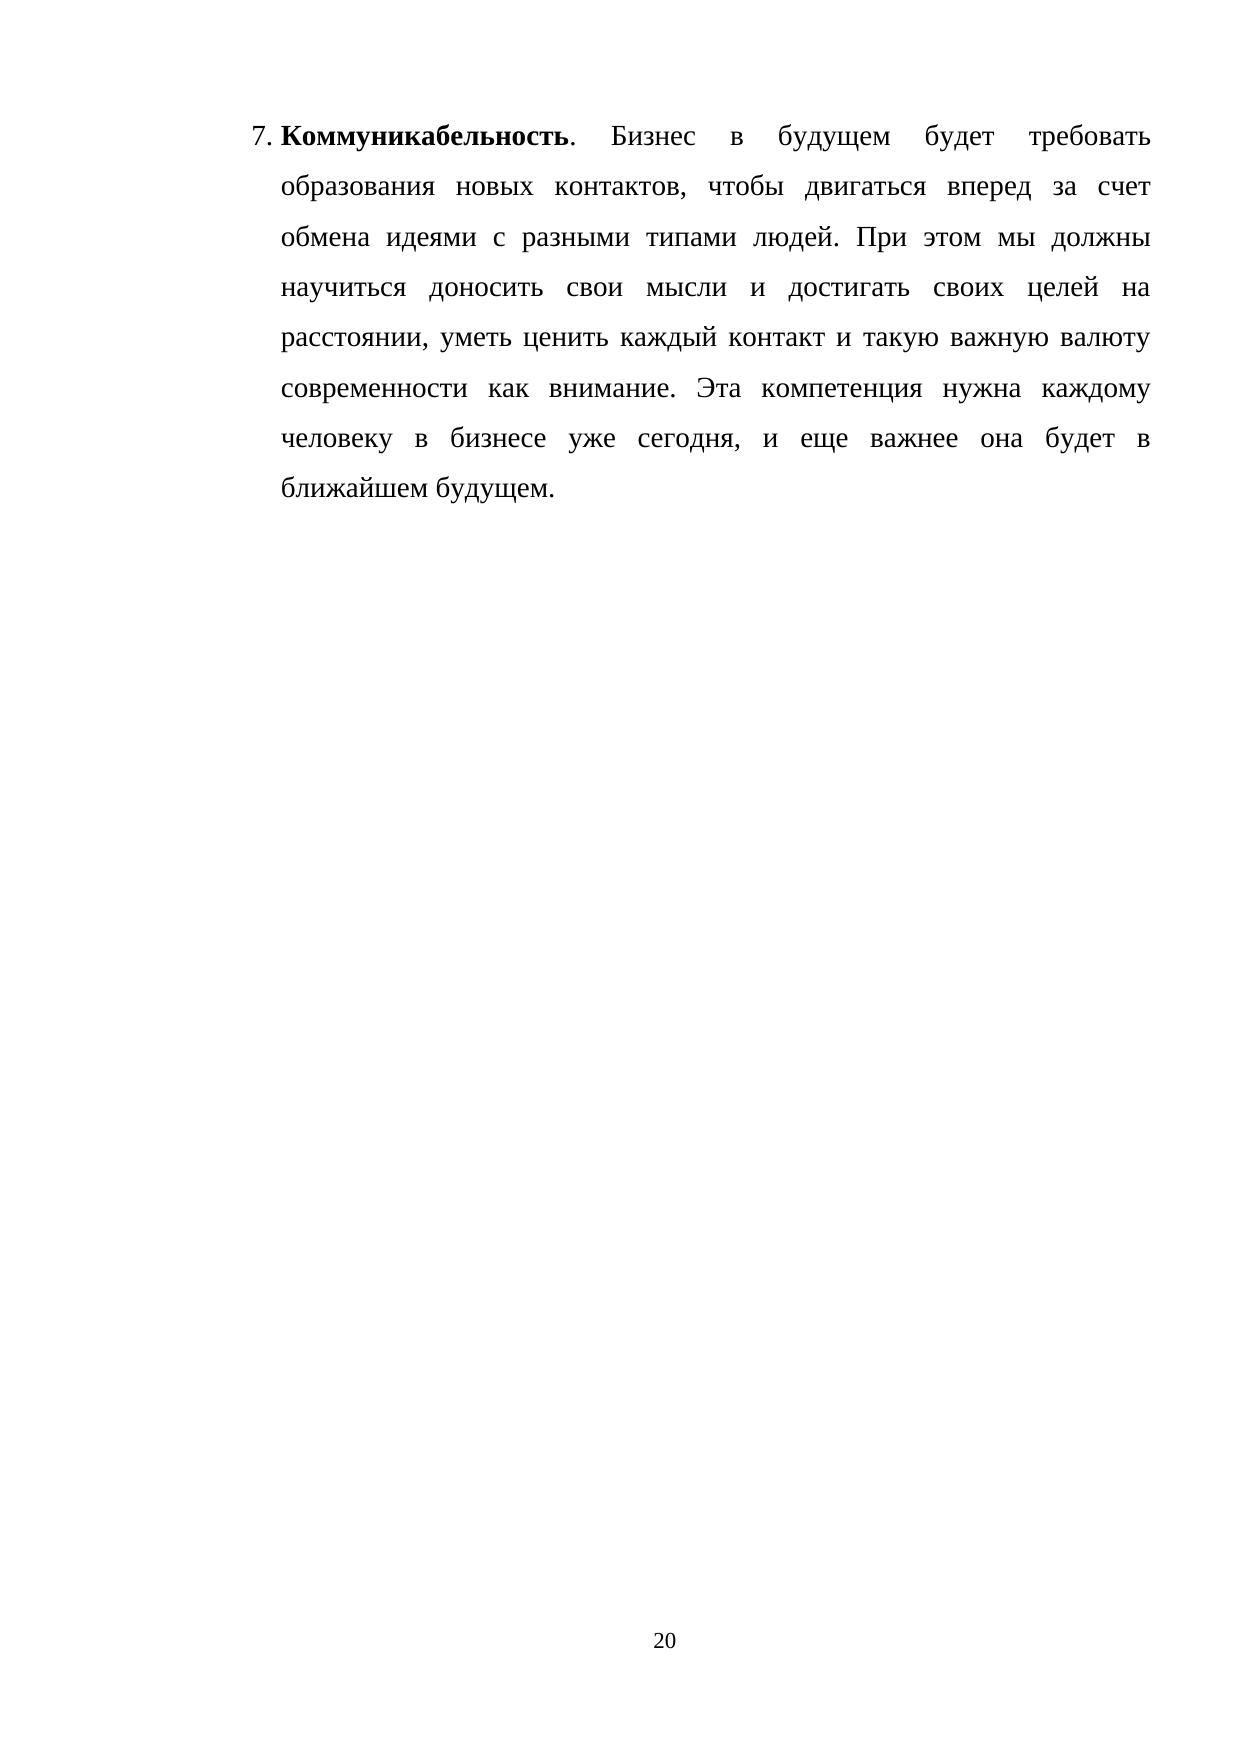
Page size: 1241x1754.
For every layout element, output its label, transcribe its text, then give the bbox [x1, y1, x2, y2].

list Коммуникабельность. Бизнес в будущем будет требовать образования новых контактов, чтобы двигаться вперед за счет обмена идеями с разными типами людей. При этом мы должны научиться доносить свои мысли и достигать своих целей на расстоянии, уметь ценить каждый контакт и такую важную валюту современности как внимание. Эта компетенция нужна каждому человеку в бизнесе уже сегодня, и еще важнее она будет в ближайшем будущем. [251, 118, 1152, 504]
